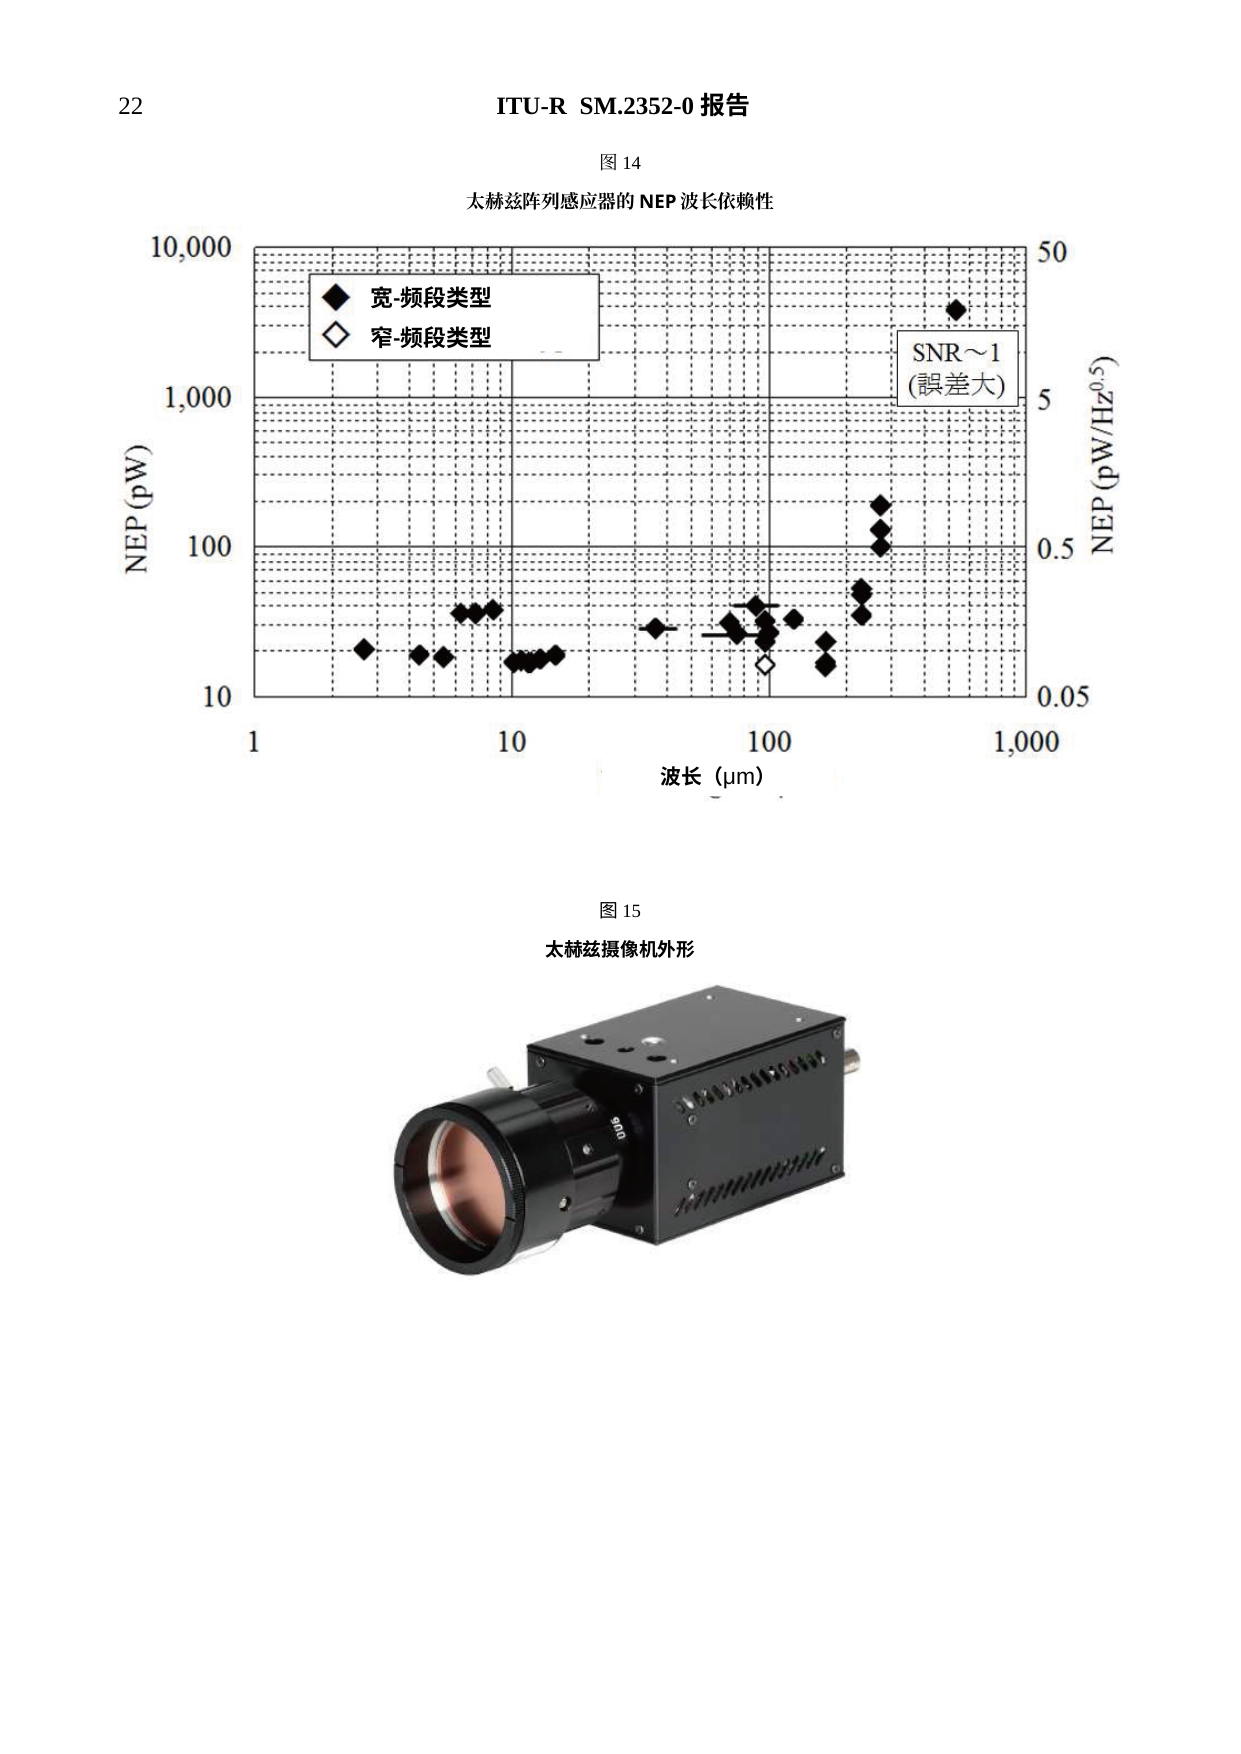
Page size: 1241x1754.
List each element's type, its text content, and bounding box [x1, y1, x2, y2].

text 图15 [118, 898, 1122, 923]
text 图14 [118, 148, 1122, 175]
title 太赫兹阵列感应器的NEP波长依赖性 [118, 187, 1122, 214]
title 太赫兹摄像机外形 [118, 936, 1122, 961]
